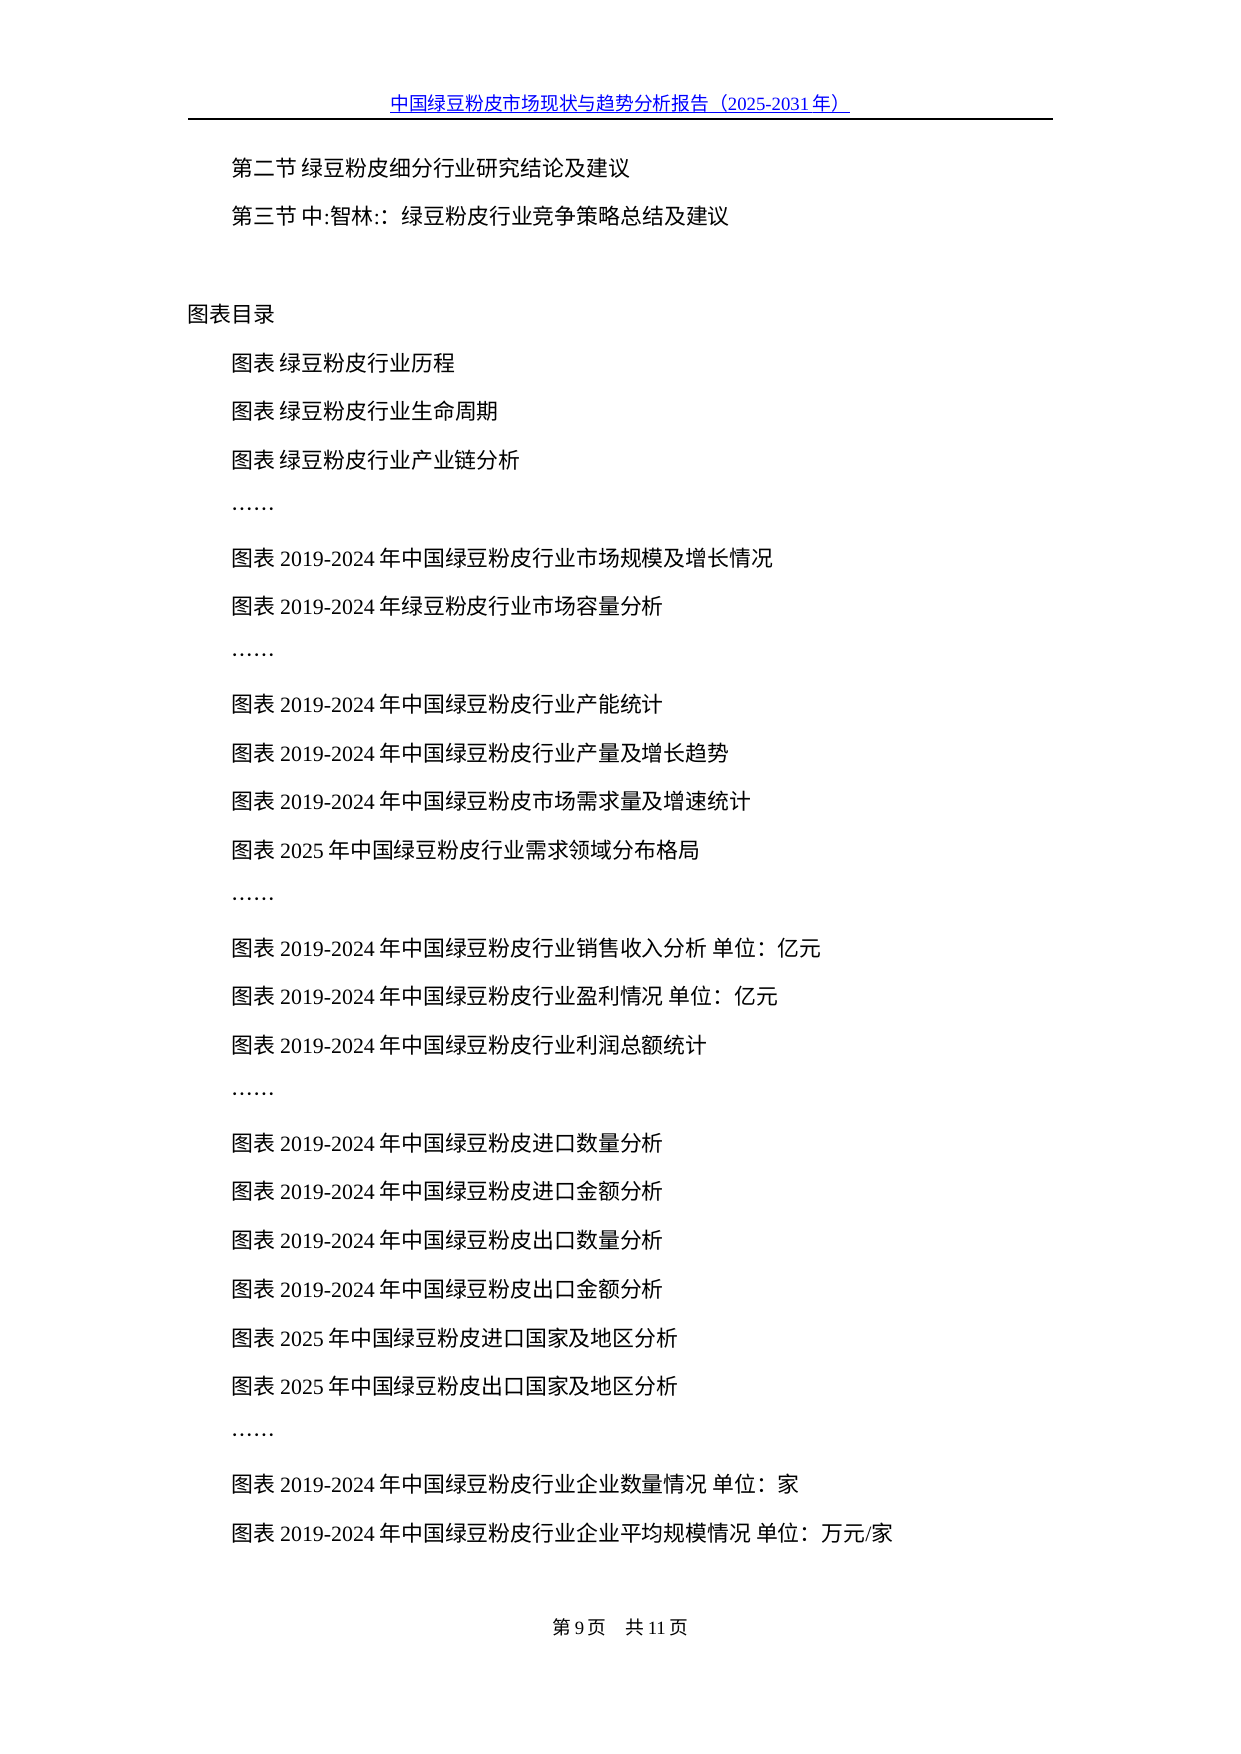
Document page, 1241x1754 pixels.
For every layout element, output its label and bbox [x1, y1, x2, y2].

text [187, 150, 1053, 1548]
